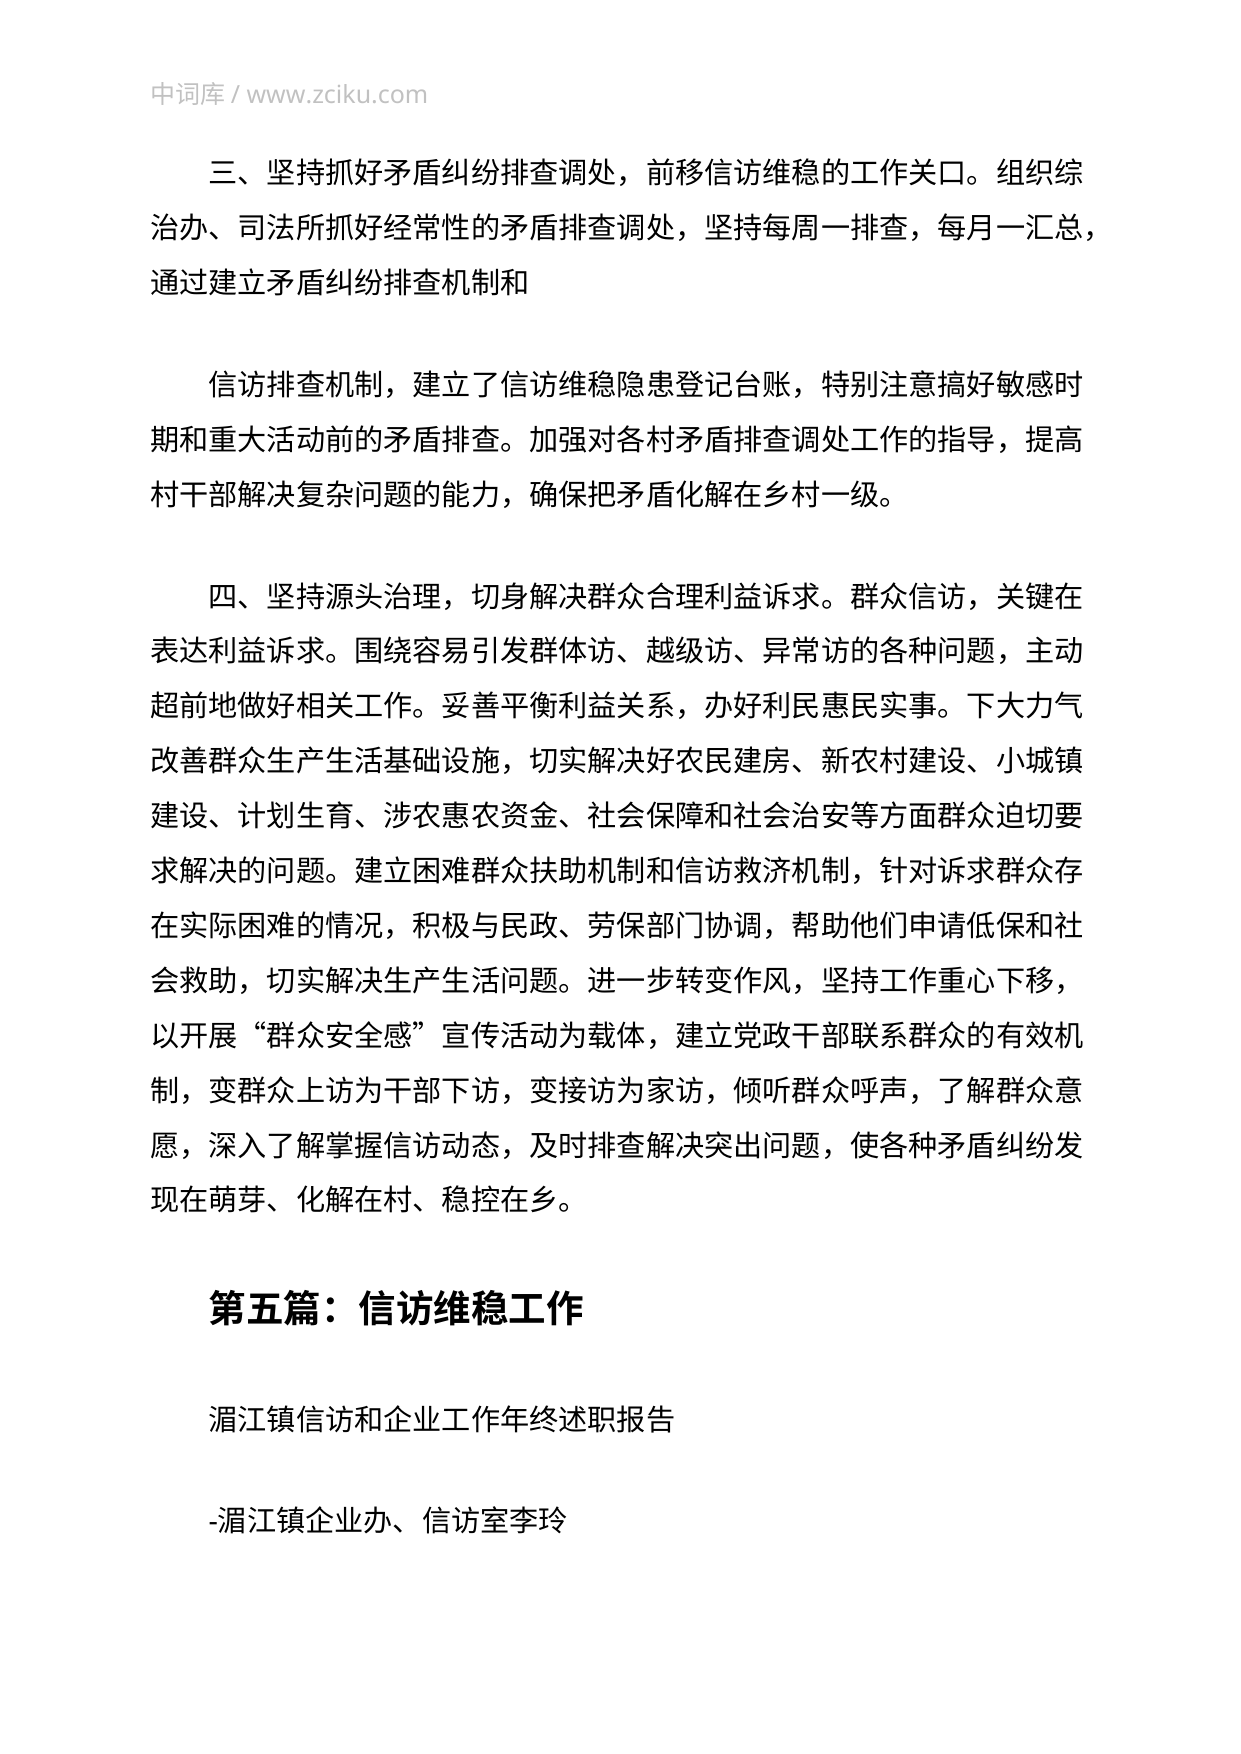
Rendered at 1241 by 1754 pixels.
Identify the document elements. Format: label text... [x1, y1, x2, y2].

text 三、坚持抓好矛盾纠纷排查调处，前移信访维稳的工作关口。组织综治办、司法所抓好经常性的矛盾排查调处，坚持每周一排查，每月一汇总，通过建立矛盾纠纷排查机制和 [150, 150, 1090, 302]
text 四、坚持源头治理，切身解决群众合理利益诉求。群众信访，关键在表达利益诉求。围绕容易引发群体访、越级访、异常访的各种问题，主动超前地做好相关工作。妥善平衡利益关系，办好利民惠民实事。下大力气改善群众生产生活基础设施，切实解决好农民建房、新农村建设、小城镇建设、计划生育、涉农惠农资金、社会保障和社会治安等方面群众迫切要求解决的问题。建立困难群众扶助机制和信访救济机制，针对诉求群众存在实际困难的情况，积极与民政、劳保部门协调，帮助他们申请低保和社会救助，切实解决生产生活问题。进一步转变作风，坚持工作重心下移，以开展“群众安全感”宣传活动为载体，建立党政干部联系群众的有效机制，变群众上访为干部下访，变接访为家访，倾听群众呼声，了解群众意愿，深入了解掌握信访动态，及时排查解决突出问题，使各种矛盾纠纷发现在萌芽、化解在村、稳控在乡。 [150, 573, 1090, 1219]
text 信访排查机制，建立了信访维稳隐患登记台账，特别注意搞好敏感时期和重大活动前的矛盾排查。加强对各村矛盾排查调处工作的指导，提高村干部解决复杂问题的能力，确保把矛盾化解在乡村一级。 [150, 362, 1090, 514]
text -湄江镇企业办、信访室李玲 [150, 1498, 1090, 1540]
text 第五篇：信访维稳工作 [150, 1279, 1090, 1333]
text 湄江镇信访和企业工作年终述职报告 [150, 1396, 1090, 1438]
